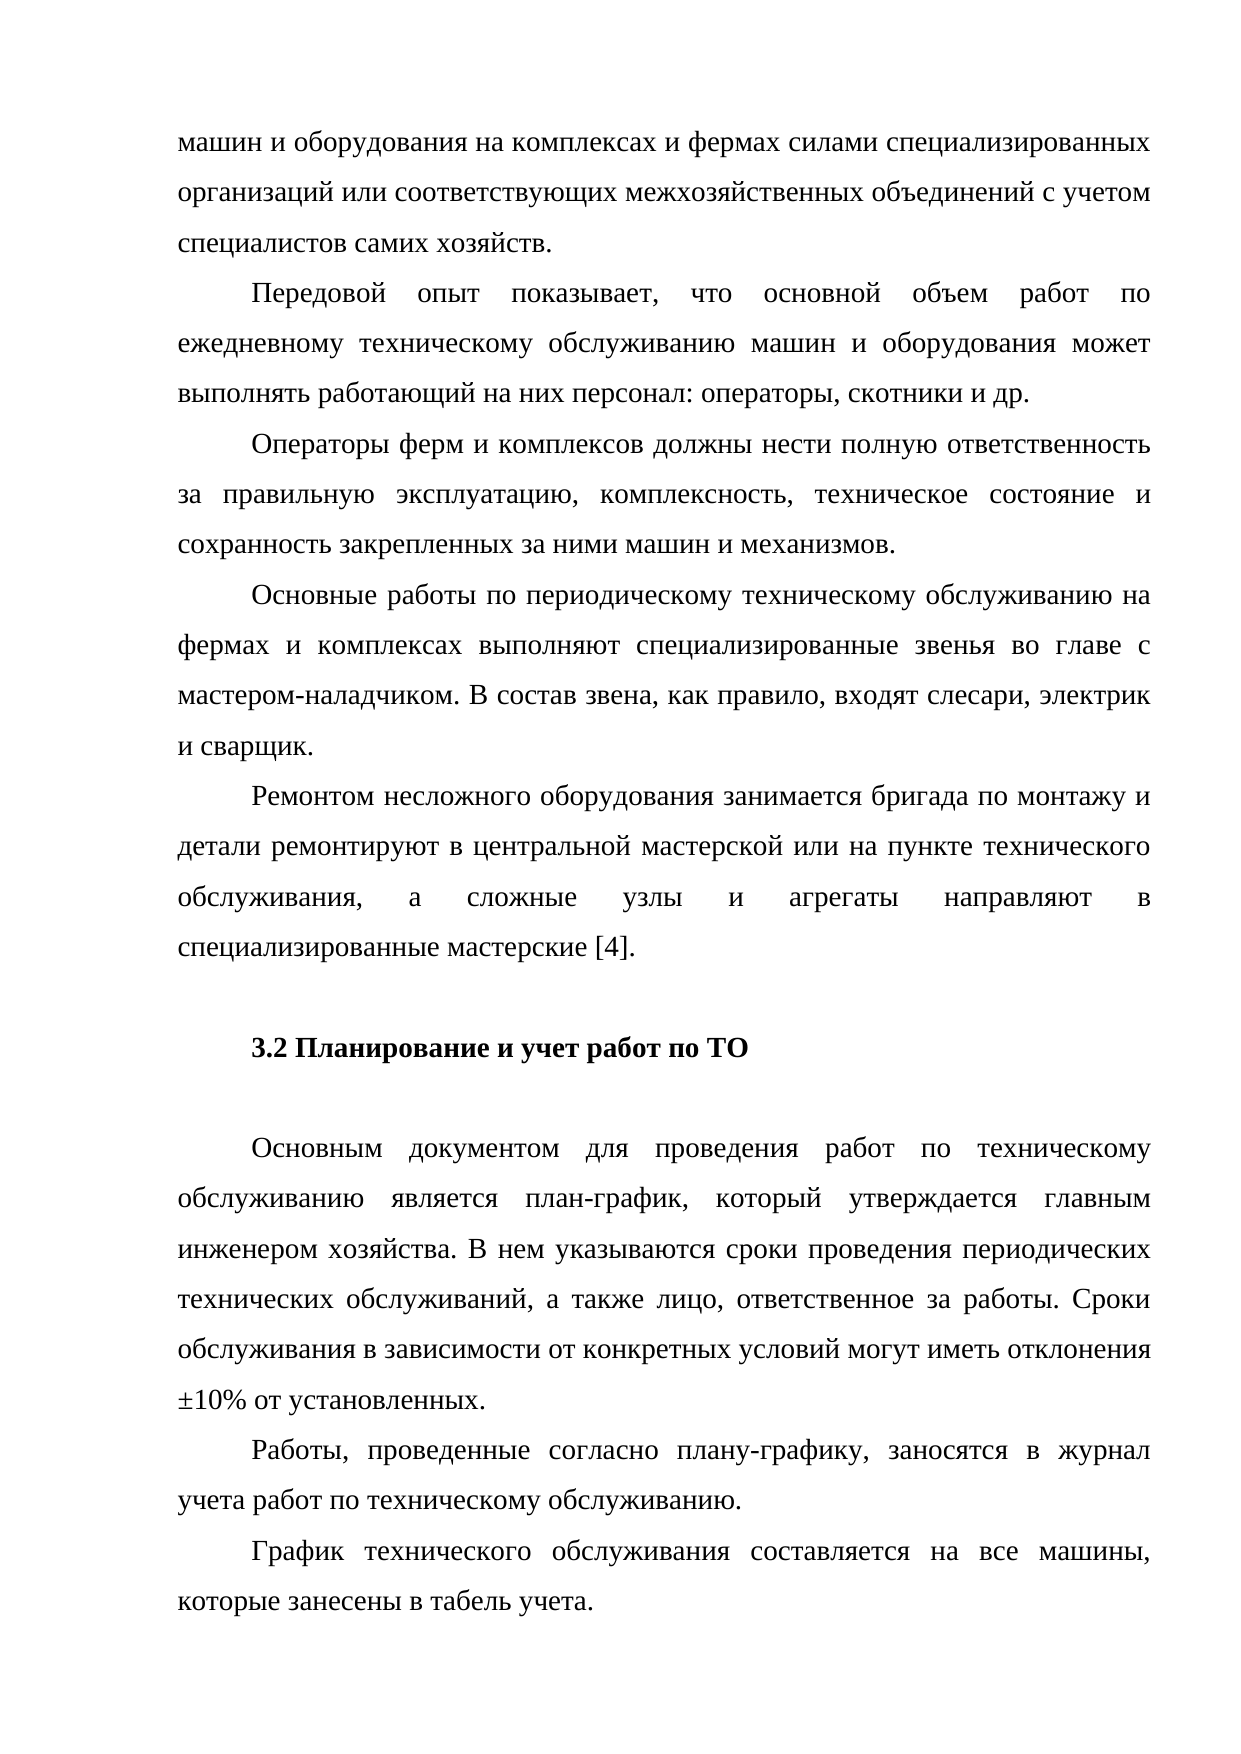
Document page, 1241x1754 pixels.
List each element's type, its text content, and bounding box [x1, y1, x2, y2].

text Основные работы по периодическому техническому обслуживанию на фермах и комплексах выполняют специализированные звенья во главе с мастером-наладчиком. В состав звена, как правило, входят слесари, электрик и сварщик. [177, 577, 1152, 761]
text Ремонтом несложного оборудования занимается бригада по монтажу и детали ремонтируют в центральной мастерской или на пункте технического обслуживания, а сложные узлы и агрегаты направляют в специализированные мастерские [4]. [177, 778, 1152, 963]
text График технического обслуживания составляется на все машины, которые занесены в табель учета. [177, 1533, 1152, 1617]
text Основным документом для проведения работ по техническому обслуживанию является план-график, который утверждается главным инженером хозяйства. В нем указываются сроки проведения периодических технических обслуживаний, а также лицо, ответственное за работы. Сроки обслуживания в зависимости от конкретных условий могут иметь отклонения ±10% от установленных. [177, 1130, 1152, 1415]
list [177, 124, 1152, 258]
text Передовой опыт показывает, что основной объем работ по ежедневному техническому обслуживанию машин и оборудования может выполнять работающий на них персонал: операторы, скотники и др. [177, 275, 1152, 409]
text 3.2 Планирование и учет работ по ТО [177, 1030, 1152, 1063]
text Операторы ферм и комплексов должны нести полную ответственность за правильную эксплуатацию, комплексность, техническое состояние и сохранность закрепленных за ними машин и механизмов. [177, 426, 1152, 560]
text Работы, проведенные согласно плану-графику, заносятся в журнал учета работ по техническому обслуживанию. [177, 1432, 1152, 1516]
